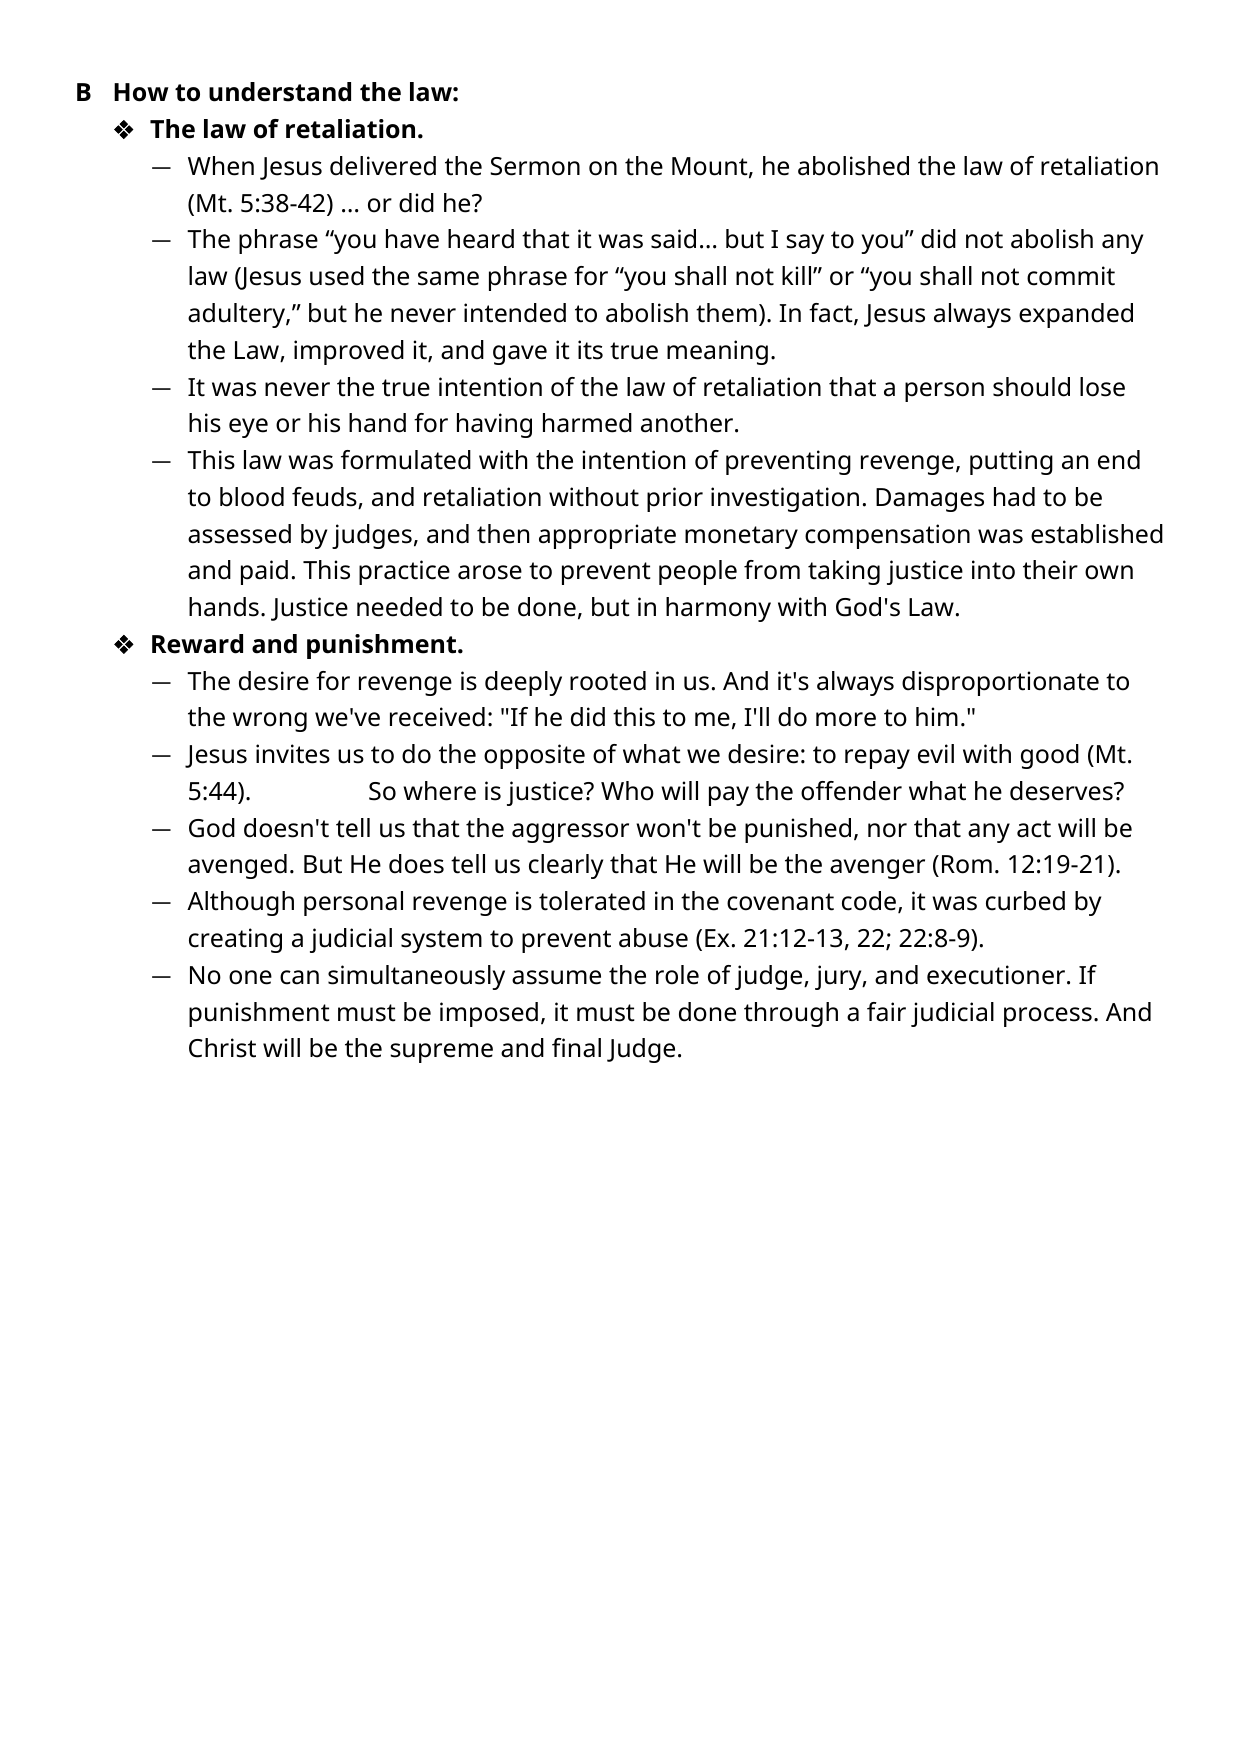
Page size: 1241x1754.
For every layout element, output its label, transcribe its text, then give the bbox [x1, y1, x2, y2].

list The phrase “you have heard that it was said… but I say to you” did not abolish any law (Jesus used the same phrase for “you shall not kill” or “you shall not commit adultery,” but he never intended to abolish them). In fact, Jesus always expanded the Law, improved it, and gave it its true meaning. [150, 222, 1165, 366]
list Jesus invites us to do the opposite of what we desire: to repay evil with good (Mt. 5:44). So where is justice? Who will pay the offender what he deserves? [150, 737, 1165, 808]
list The desire for revenge is deeply rooted in us. And it's always disproportionate to the wrong we've received: "If he did this to me, I'll do more to him." [150, 663, 1165, 734]
list Although personal revenge is tolerated in the covenant code, it was curbed by creating a judicial system to prevent abuse (Ex. 21:12-13, 22; 22:8-9). [150, 884, 1165, 955]
list God doesn't tell us that the aggressor won't be punished, nor that any act will be avenged. But He does tell us clearly that He will be the avenger (Rom. 12:19-21). [150, 810, 1165, 881]
list When Jesus delivered the Sermon on the Mount, he abolished the law of retaliation (Mt. 5:38-42) … or did he? [150, 148, 1165, 219]
list It was never the true intention of the law of retaliation that a person should lose his eye or his hand for having harmed another. [150, 369, 1165, 440]
list Reward and punishment. [112, 627, 1165, 661]
list The law of retaliation. [112, 112, 1165, 146]
list No one can simultaneously assume the role of judge, jury, and executioner. If punishment must be imposed, it must be done through a fair judicial process. And Christ will be the supreme and final Judge. [150, 957, 1165, 1065]
list How to understand the law: [75, 75, 1165, 109]
list This law was formulated with the intention of preventing revenge, putting an end to blood feuds, and retaliation without prior investigation. Damages had to be assessed by judges, and then appropriate monetary compensation was established and paid. This practice arose to prevent people from taking justice into their own hands. Justice needed to be done, but in harmony with God's Law. [150, 443, 1165, 624]
